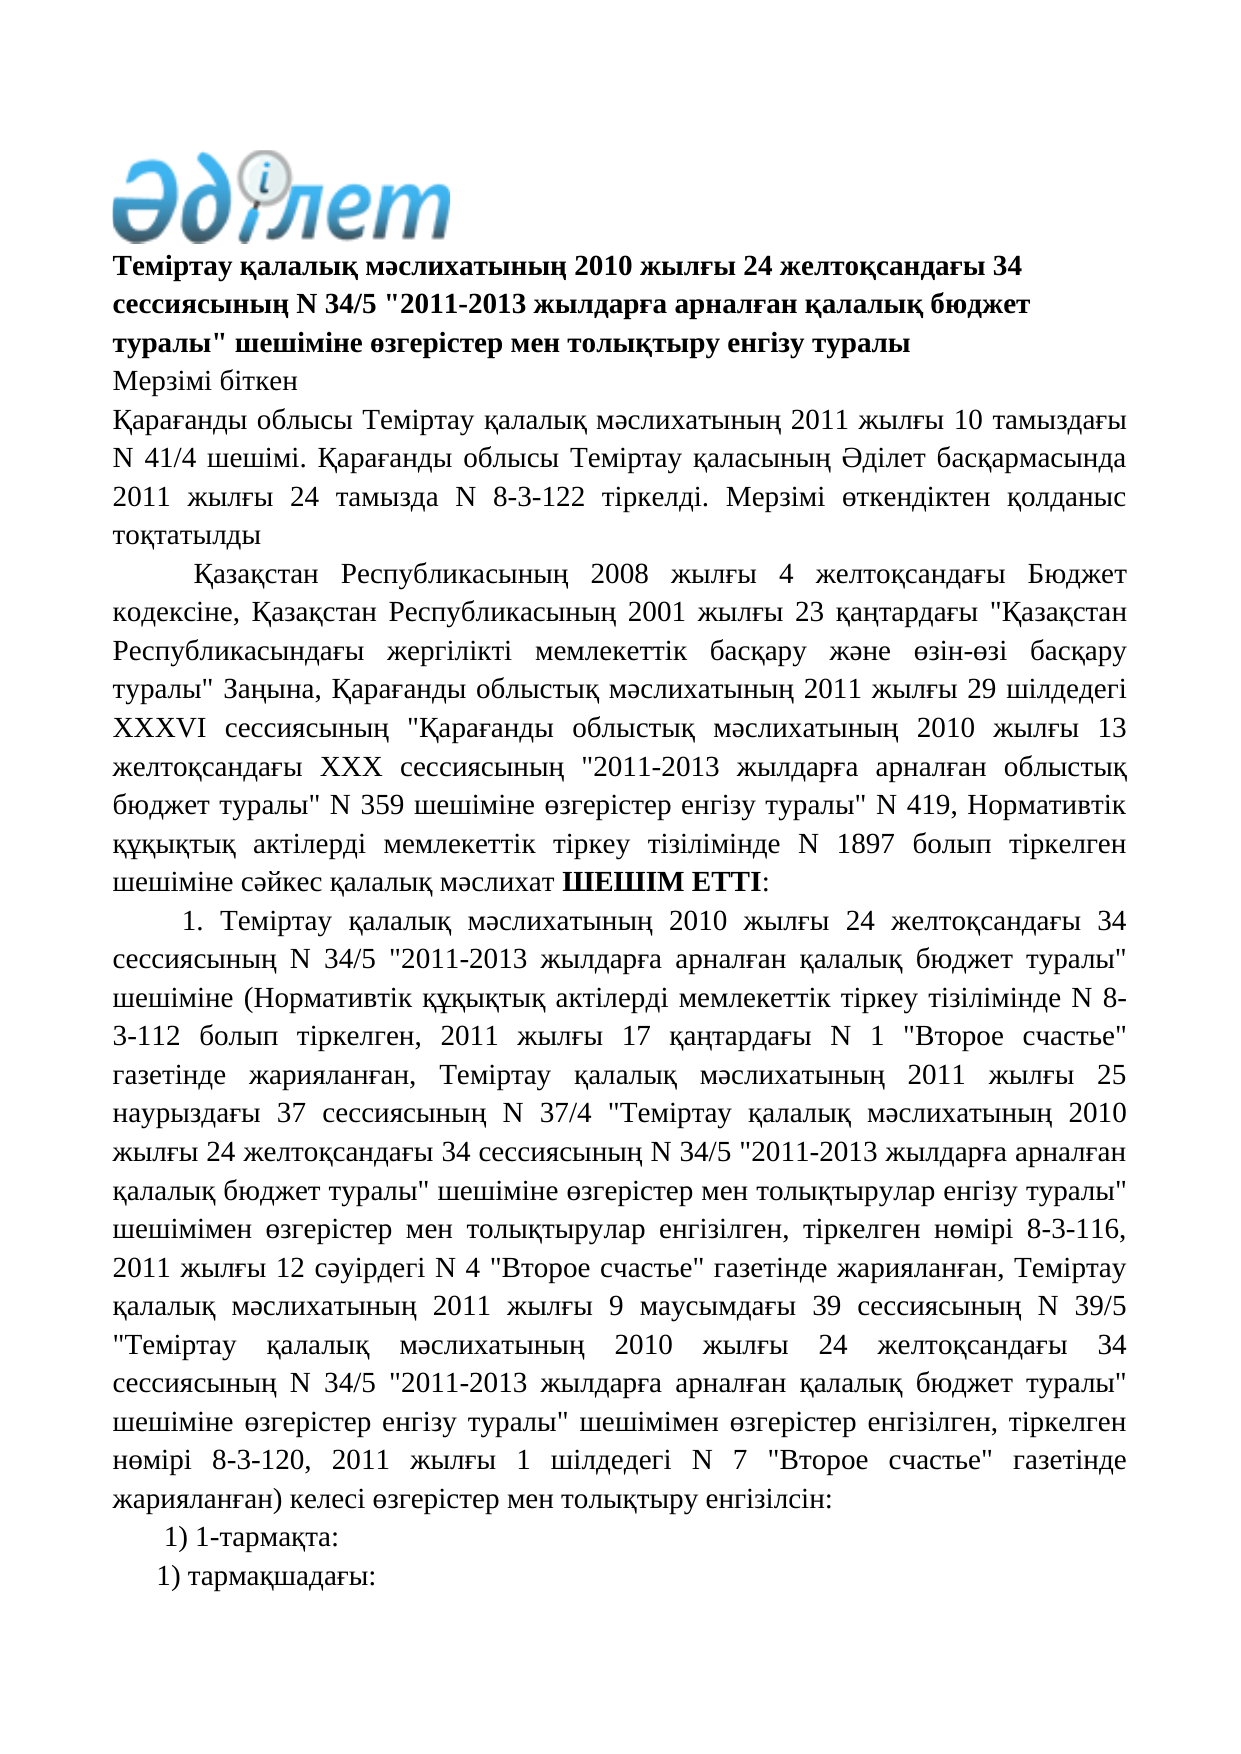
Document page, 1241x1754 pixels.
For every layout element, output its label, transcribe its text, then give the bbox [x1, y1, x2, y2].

text 1) 1-тармақта: [112, 1519, 1128, 1553]
text 1. Теміртау қалалық мәслихатының 2010 жылғы 24 желтоқсандағы 34 сессиясының N 34/5 "2011-2013 жылдарға арналған қалалық бюджет туралы" шешіміне (Нормативтік құқықтық актілерді мемлекеттік тіркеу тізілімінде N 8-3-112 болып тіркелген, 2011 жылғы 17 қаңтардағы N 1 "Второе счастье" газетінде жарияланған, Теміртау қалалық мәслихатының 2011 жылғы 25 наурыздағы 37 сессиясының N 37/4 "Теміртау қалалық мәслихатының 2010 жылғы 24 желтоқсандағы 34 сессиясының N 34/5 "2011-2013 жылдарға арналған қалалық бюджет туралы" шешіміне өзгерістер мен толықтырулар енгізу туралы" шешімімен өзгерістер мен толықтырулар енгізілген, тіркелген нөмірі 8-3-116, 2011 жылғы 12 сәуірдегі N 4 "Второе счастье" газетінде жарияланған, Теміртау қалалық мәслихатының 2011 жылғы 9 маусымдағы 39 сессиясының N 39/5 "Теміртау қалалық мәслихатының 2010 жылғы 24 желтоқсандағы 34 сессиясының N 34/5 "2011-2013 жылдарға арналған қалалық бюджет туралы" шешіміне өзгерістер енгізу туралы" шешімімен өзгерістер енгізілген, тіркелген нөмірі 8-3-120, 2011 жылғы 1 шілдедегі N 7 "Второе счастье" газетінде жарияланған) келесі өзгерістер мен толықтыру енгізілсін: [112, 903, 1128, 1514]
text 1) тармақшадағы: [112, 1558, 1128, 1592]
picture [112, 150, 451, 244]
text Қазақстан Республикасының 2008 жылғы 4 желтоқсандағы Бюджет кодексіне, Қазақстан Республикасының 2001 жылғы 23 қаңтардағы "Қазақстан Республикасындағы жергілікті мемлекеттік басқару және өзін-өзі басқару туралы" Заңына, Қарағанды облыстық мәслихатының 2011 жылғы 29 шілдедегі ХХХVІ сессиясының "Қарағанды облыстық мәслихатының 2010 жылғы 13 желтоқсандағы ХХХ сессиясының "2011-2013 жылдарға арналған облыстық бюджет туралы" N 359 шешіміне өзгерістер енгізу туралы" N 419, Нормативтік құқықтық актілерді мемлекеттік тіркеу тізілімінде N 1897 болып тіркелген шешіміне сәйкес қалалық мәслихат ШЕШІМ ЕТТІ: [112, 556, 1128, 898]
text Теміртау қалалық мәслихатының 2010 жылғы 24 желтоқсандағы 34 сессиясының N 34/5 "2011-2013 жылдарға арналған қалалық бюджет туралы" шешіміне өзгерістер мен толықтыру енгізу туралы [112, 248, 1128, 358]
text Қарағанды облысы Теміртау қалалық мәслихатының 2011 жылғы 10 тамыздағы N 41/4 шешімі. Қарағанды облысы Теміртау қаласының Әділет басқармасында 2011 жылғы 24 тамызда N 8-3-122 тіркелді. Мерзімі өткендіктен қолданыс тоқтатылды [112, 402, 1128, 551]
text Мерзімі біткен [112, 363, 1128, 397]
